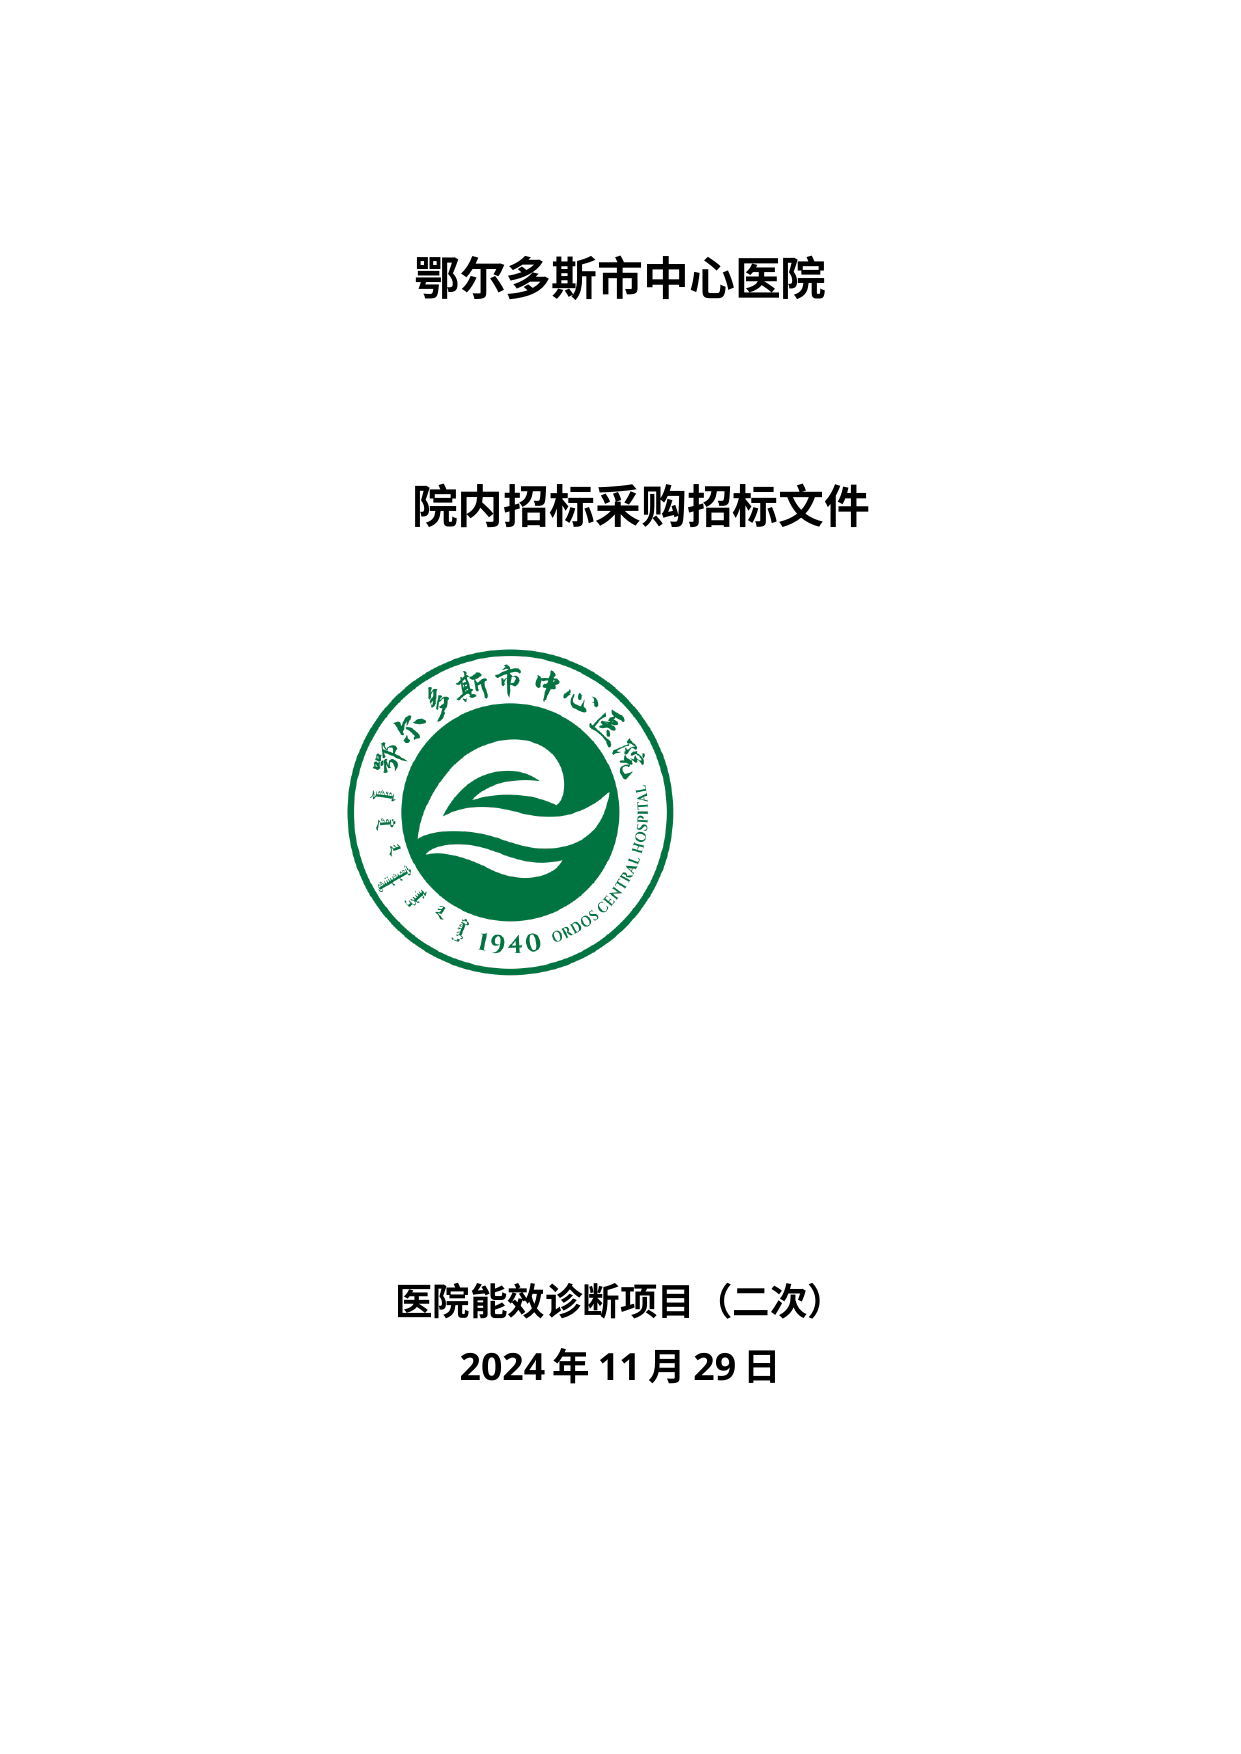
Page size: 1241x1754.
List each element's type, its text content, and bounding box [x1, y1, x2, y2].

list 医院能效诊断项目（二次） [187, 1267, 1053, 1332]
picture [316, 618, 704, 1006]
list 2024年11月29日 [187, 1332, 1053, 1397]
list 院内招标采购招标文件 [187, 454, 1053, 552]
list 鄂尔多斯市中心医院 [187, 227, 1053, 324]
